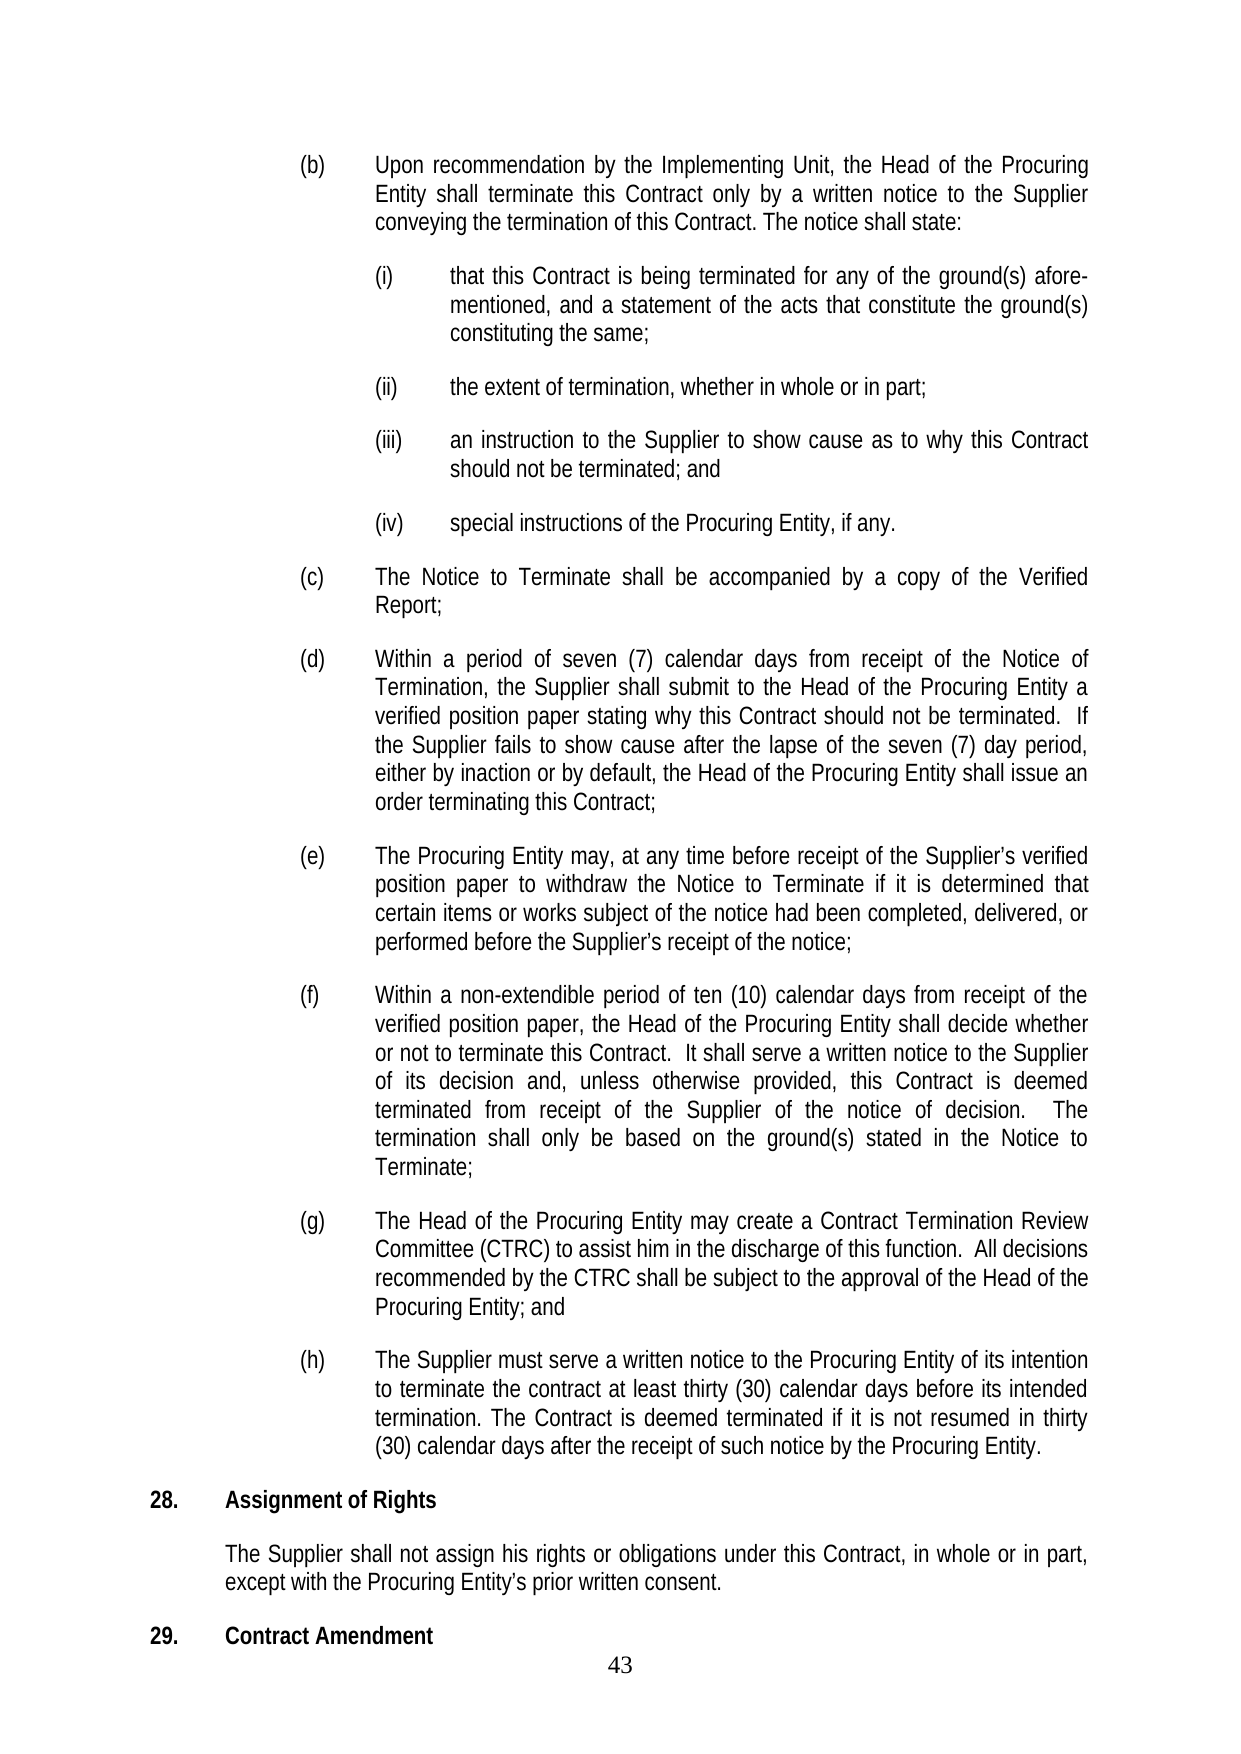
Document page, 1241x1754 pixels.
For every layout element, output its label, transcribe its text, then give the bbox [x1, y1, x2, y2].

list The Notice to Terminate shall be accompanied by a copy of the Verified Report; [300, 561, 1090, 619]
subtitle Assignment of Rights [150, 1485, 1090, 1513]
list The Procuring Entity may, at any time before receipt of the Supplier’s verified position paper to withdraw the Notice to Terminate if it is determined that certain items or works subject of the notice had been completed, delivered, or performed before the Supplier’s receipt of the notice; [300, 841, 1090, 955]
list The Supplier must serve a written notice to the Procuring Entity of its intention to terminate the contract at least thirty (30) calendar days before its intended termination. The Contract is deemed terminated if it is not resumed in thirty (30) calendar days after the receipt of such notice by the Procuring Entity. [300, 1345, 1090, 1460]
list Within a non-extendible period of ten (10) calendar days from receipt of the verified position paper, the Head of the Procuring Entity shall decide whether or not to terminate this Contract. It shall serve a written notice to the Supplier of its decision and, unless otherwise provided, this Contract is deemed terminated from receipt of the Supplier of the notice of decision. The termination shall only be based on the ground(s) stated in the Notice to Terminate; [300, 980, 1090, 1181]
subtitle Contract Amendment [150, 1621, 1090, 1649]
list that this Contract is being terminated for any of the ground(s) afore-mentioned, and a statement of the acts that constitute the ground(s) constituting the same; [375, 261, 1090, 347]
list special instructions of the Procuring Entity, if any. [375, 508, 1090, 536]
list an instruction to the Supplier to show cause as to why this Contract should not be terminated; and [375, 426, 1090, 483]
list Within a period of seven (7) calendar days from receipt of the Notice of Termination, the Supplier shall submit to the Head of the Procuring Entity a verified position paper stating why this Contract should not be terminated. If the Supplier fails to show cause after the lapse of the seven (7) day period, either by inaction or by default, the Head of the Procuring Entity shall issue an order terminating this Contract; [300, 644, 1090, 816]
list Upon recommendation by the Implementing Unit, the Head of the Procuring Entity shall terminate this Contract only by a written notice to the Supplier conveying the termination of this Contract. The notice shall state: [300, 150, 1090, 236]
text The Supplier shall not assign his rights or obligations under this Contract, in whole or in part, except with the Procuring Entity’s prior written consent. [225, 1538, 1090, 1596]
list the extent of termination, whether in whole or in part; [375, 372, 1090, 401]
list The Head of the Procuring Entity may create a Contract Termination Review Committee (CTRC) to assist him in the discharge of this function. All decisions recommended by the CTRC shall be subject to the approval of the Head of the Procuring Entity; and [300, 1206, 1090, 1320]
